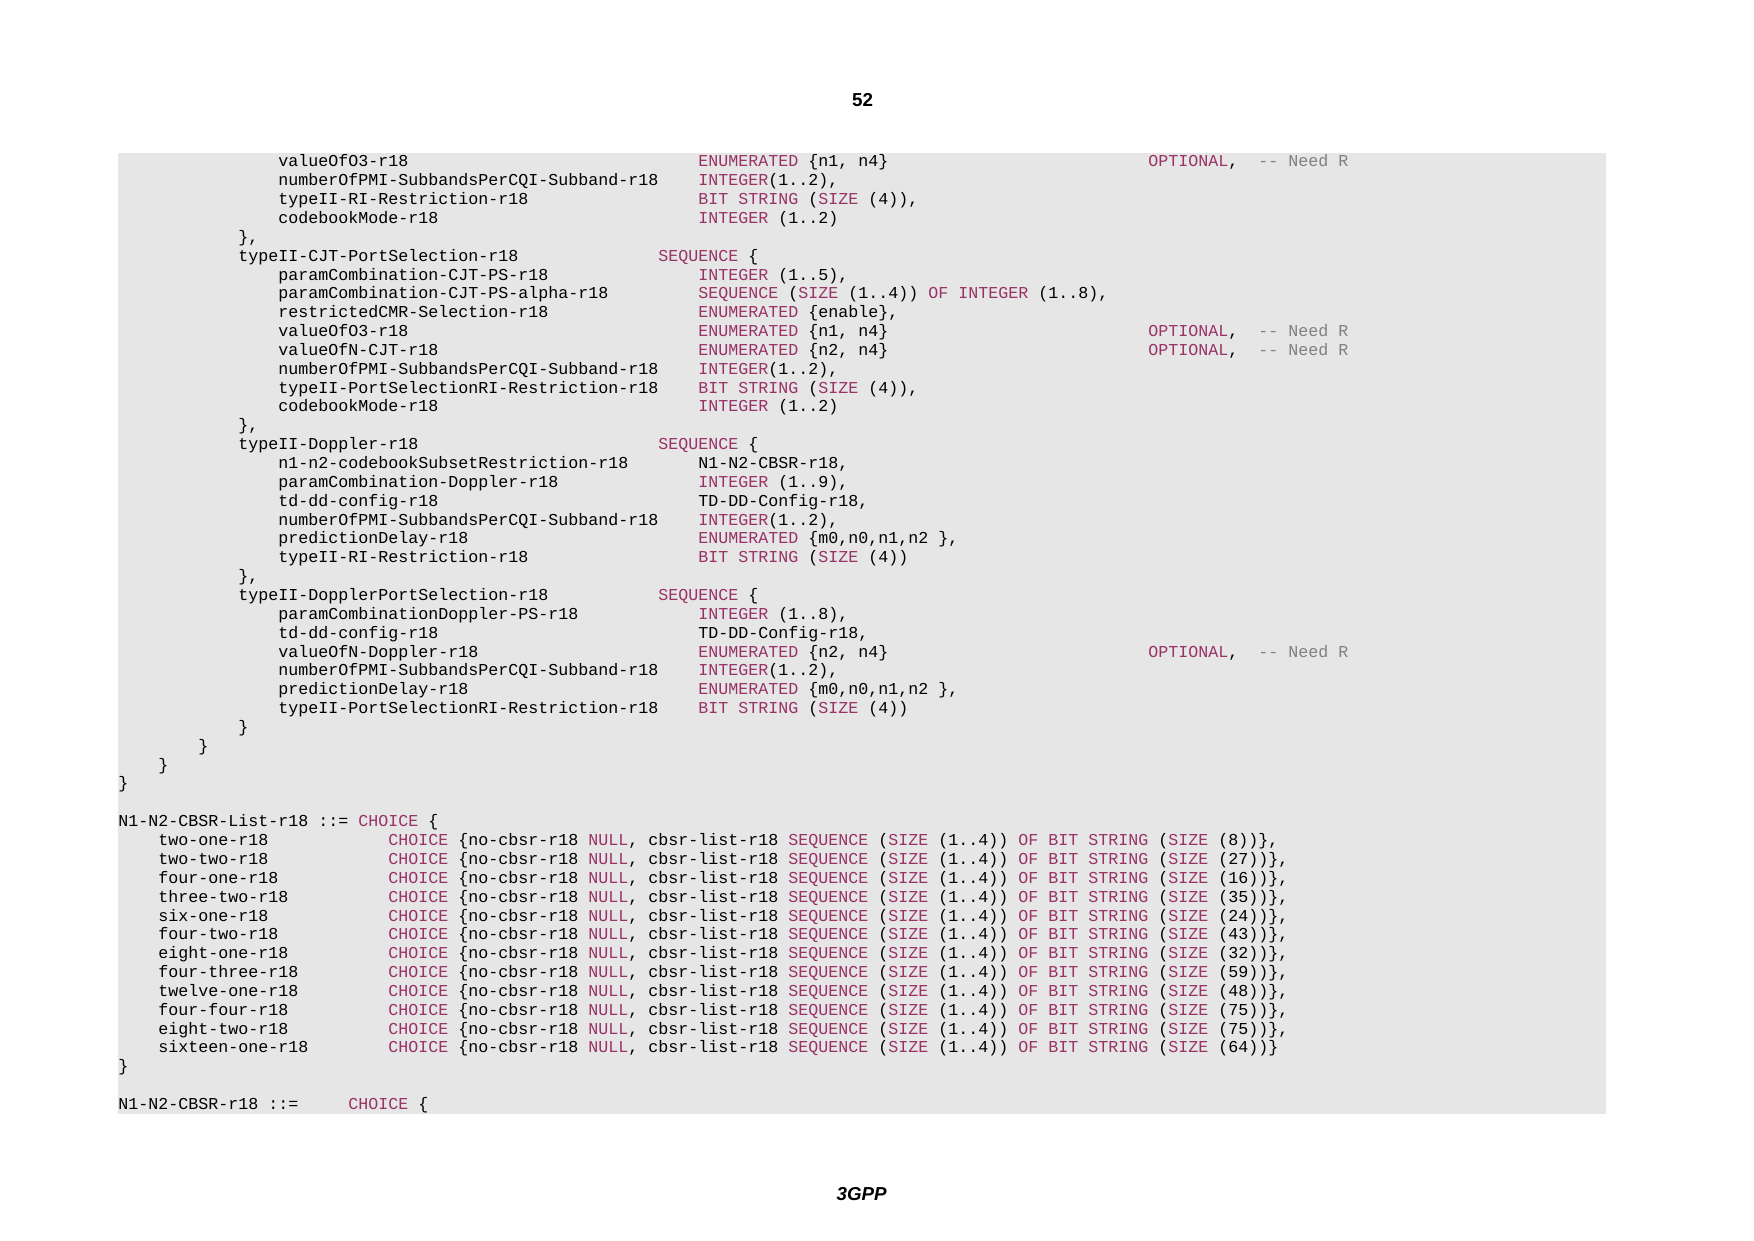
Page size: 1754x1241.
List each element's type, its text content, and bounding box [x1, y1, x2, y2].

text N1-N2-CBSR-List-r18 ::= CHOICE { [118, 813, 1606, 832]
text } [118, 775, 1606, 794]
text numberOfPMI-SubbandsPerCQI-Subband-r18 INTEGER(1..2), [118, 511, 1606, 530]
text typeII-Doppler-r18 SEQUENCE { [118, 436, 1606, 454]
text twelve-one-r18 CHOICE {no-cbsr-r18 NULL, cbsr-list-r18 SEQUENCE (SIZE (1..4)) OF BIT STRING (SIZE (48))}, [118, 982, 1606, 1001]
text numberOfPMI-SubbandsPerCQI-Subband-r18 INTEGER(1..2), [118, 172, 1606, 191]
text predictionDelay-r18 ENUMERATED {m0,n0,n1,n2 }, [118, 530, 1606, 549]
text } [118, 737, 1606, 756]
text four-one-r18 CHOICE {no-cbsr-r18 NULL, cbsr-list-r18 SEQUENCE (SIZE (1..4)) OF BIT STRING (SIZE (16))}, [118, 869, 1606, 888]
text two-one-r18 CHOICE {no-cbsr-r18 NULL, cbsr-list-r18 SEQUENCE (SIZE (1..4)) OF BIT STRING (SIZE (8))}, [118, 832, 1606, 851]
text codebookMode-r18 INTEGER (1..2) [118, 398, 1606, 417]
text valueOfN-CJT-r18 ENUMERATED {n2, n4} OPTIONAL, -- Need R [118, 341, 1606, 360]
text typeII-RI-Restriction-r18 BIT STRING (SIZE (4)), [118, 191, 1606, 209]
text valueOfO3-r18 ENUMERATED {n1, n4} OPTIONAL, -- Need R [118, 153, 1606, 172]
text numberOfPMI-SubbandsPerCQI-Subband-r18 INTEGER(1..2), [118, 360, 1606, 379]
text }, [118, 417, 1606, 436]
text valueOfN-Doppler-r18 ENUMERATED {n2, n4} OPTIONAL, -- Need R [118, 643, 1606, 662]
text eight-one-r18 CHOICE {no-cbsr-r18 NULL, cbsr-list-r18 SEQUENCE (SIZE (1..4)) OF BIT STRING (SIZE (32))}, [118, 945, 1606, 964]
text paramCombination-CJT-PS-r18 INTEGER (1..5), [118, 266, 1606, 285]
text sixteen-one-r18 CHOICE {no-cbsr-r18 NULL, cbsr-list-r18 SEQUENCE (SIZE (1..4)) OF BIT STRING (SIZE (64))} [118, 1039, 1606, 1058]
text typeII-RI-Restriction-r18 BIT STRING (SIZE (4)) [118, 549, 1606, 568]
text } [118, 756, 1606, 775]
text typeII-DopplerPortSelection-r18 SEQUENCE { [118, 587, 1606, 605]
text predictionDelay-r18 ENUMERATED {m0,n0,n1,n2 }, [118, 681, 1606, 700]
text paramCombination-CJT-PS-alpha-r18 SEQUENCE (SIZE (1..4)) OF INTEGER (1..8), [118, 285, 1606, 304]
text four-two-r18 CHOICE {no-cbsr-r18 NULL, cbsr-list-r18 SEQUENCE (SIZE (1..4)) OF BIT STRING (SIZE (43))}, [118, 926, 1606, 945]
text three-two-r18 CHOICE {no-cbsr-r18 NULL, cbsr-list-r18 SEQUENCE (SIZE (1..4)) OF BIT STRING (SIZE (35))}, [118, 888, 1606, 907]
text four-four-r18 CHOICE {no-cbsr-r18 NULL, cbsr-list-r18 SEQUENCE (SIZE (1..4)) OF BIT STRING (SIZE (75))}, [118, 1001, 1606, 1020]
text restrictedCMR-Selection-r18 ENUMERATED {enable}, [118, 304, 1606, 323]
text typeII-PortSelectionRI-Restriction-r18 BIT STRING (SIZE (4)), [118, 379, 1606, 398]
text td-dd-config-r18 TD-DD-Config-r18, [118, 492, 1606, 511]
text td-dd-config-r18 TD-DD-Config-r18, [118, 624, 1606, 643]
text codebookMode-r18 INTEGER (1..2) [118, 209, 1606, 228]
text } [118, 1058, 1606, 1077]
text paramCombination-Doppler-r18 INTEGER (1..9), [118, 473, 1606, 492]
text numberOfPMI-SubbandsPerCQI-Subband-r18 INTEGER(1..2), [118, 662, 1606, 681]
text paramCombinationDoppler-PS-r18 INTEGER (1..8), [118, 605, 1606, 624]
text two-two-r18 CHOICE {no-cbsr-r18 NULL, cbsr-list-r18 SEQUENCE (SIZE (1..4)) OF BIT STRING (SIZE (27))}, [118, 851, 1606, 869]
text four-three-r18 CHOICE {no-cbsr-r18 NULL, cbsr-list-r18 SEQUENCE (SIZE (1..4)) OF BIT STRING (SIZE (59))}, [118, 964, 1606, 982]
text typeII-CJT-PortSelection-r18 SEQUENCE { [118, 247, 1606, 266]
text valueOfO3-r18 ENUMERATED {n1, n4} OPTIONAL, -- Need R [118, 323, 1606, 341]
text }, [118, 228, 1606, 247]
text eight-two-r18 CHOICE {no-cbsr-r18 NULL, cbsr-list-r18 SEQUENCE (SIZE (1..4)) OF BIT STRING (SIZE (75))}, [118, 1020, 1606, 1039]
text }, [118, 568, 1606, 587]
text N1-N2-CBSR-r18 ::= CHOICE { [118, 1096, 1606, 1114]
text n1-n2-codebookSubsetRestriction-r18 N1-N2-CBSR-r18, [118, 454, 1606, 473]
text six-one-r18 CHOICE {no-cbsr-r18 NULL, cbsr-list-r18 SEQUENCE (SIZE (1..4)) OF BIT STRING (SIZE (24))}, [118, 907, 1606, 926]
text } [118, 718, 1606, 737]
text typeII-PortSelectionRI-Restriction-r18 BIT STRING (SIZE (4)) [118, 700, 1606, 718]
